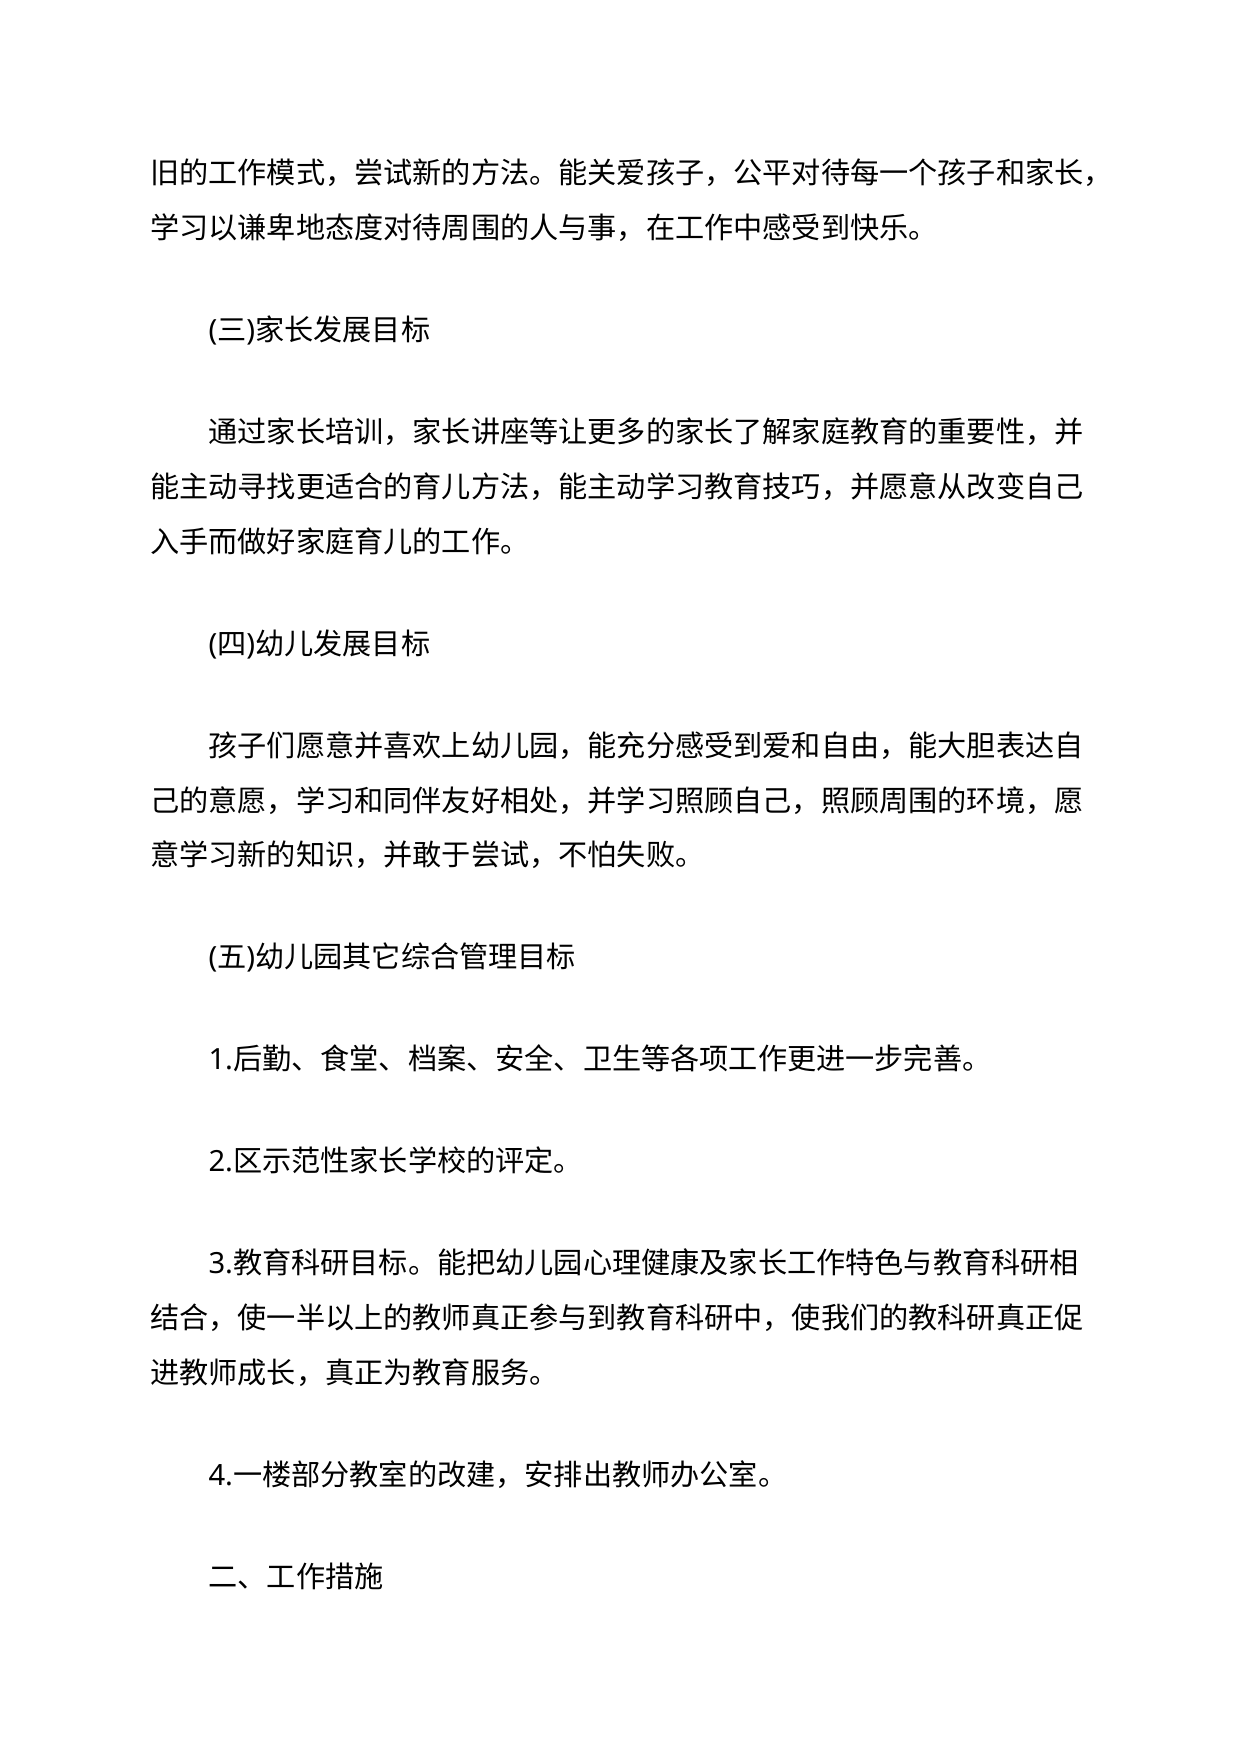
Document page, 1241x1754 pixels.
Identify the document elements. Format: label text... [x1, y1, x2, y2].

text 通过家长培训，家长讲座等让更多的家长了解家庭教育的重要性，并能主动寻找更适合的育儿方法，能主动学习教育技巧，并愿意从改变自己入手而做好家庭育儿的工作。 [150, 409, 1090, 561]
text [150, 150, 1090, 247]
text 孩子们愿意并喜欢上幼儿园，能充分感受到爱和自由，能大胆表达自己的意愿，学习和同伴友好相处，并学习照顾自己，照顾周围的环境，愿意学习新的知识，并敢于尝试，不怕失败。 [150, 722, 1090, 874]
text 3.教育科研目标。能把幼儿园心理健康及家长工作特色与教育科研相结合，使一半以上的教师真正参与到教育科研中，使我们的教科研真正促进教师成长，真正为教育服务。 [150, 1240, 1090, 1392]
text 二、工作措施 [150, 1553, 1090, 1596]
text (五)幼儿园其它综合管理目标 [150, 934, 1090, 976]
text 1.后勤、食堂、档案、安全、卫生等各项工作更进一步完善。 [150, 1036, 1090, 1078]
text (四)幼儿发展目标 [150, 620, 1090, 663]
text 2.区示范性家长学校的评定。 [150, 1138, 1090, 1180]
text 4.一楼部分教室的改建，安排出教师办公室。 [150, 1451, 1090, 1494]
text (三)家长发展目标 [150, 307, 1090, 349]
